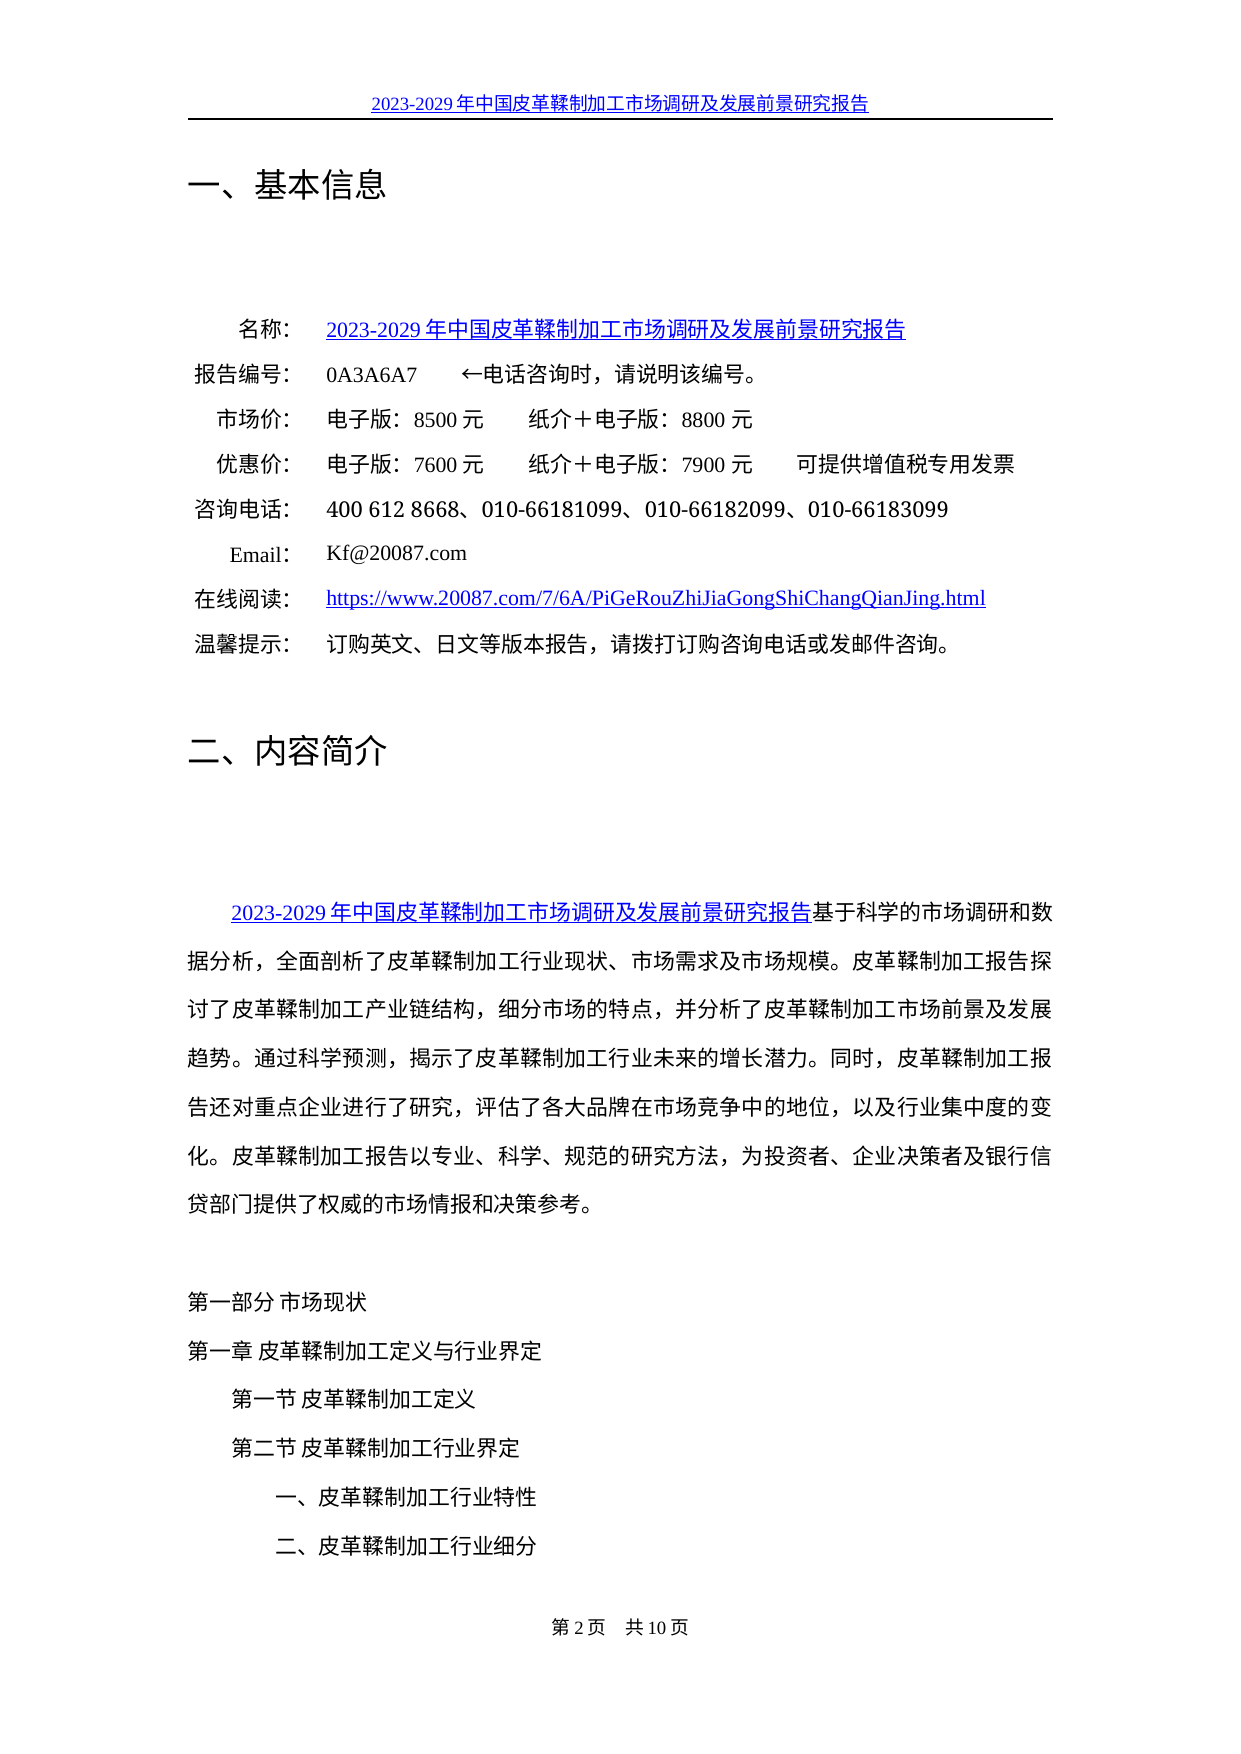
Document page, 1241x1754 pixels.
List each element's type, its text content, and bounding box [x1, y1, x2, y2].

table_cell 在线阅读： [167, 582, 315, 627]
table_header 名称： [167, 312, 315, 357]
table_cell 报告编号： [167, 357, 315, 402]
title 一、基本信息 [187, 150, 1053, 215]
table_cell Kf@20087.com [315, 537, 1073, 582]
table_cell 优惠价： [167, 447, 315, 492]
table_header 2023-2029年中国皮革鞣制加工市场调研及发展前景研究报告 [315, 312, 1073, 357]
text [187, 894, 1053, 1561]
table_cell 市场价： [167, 402, 315, 447]
table_cell 400 612 8668、010-66181099、010-66182099、010-66183099 [315, 492, 1073, 537]
table_cell 0A3A6A7 ←电话咨询时，请说明该编号。 [315, 357, 1073, 402]
table_cell 电子版：7600 元 纸介＋电子版：7900 元 可提供增值税专用发票 [315, 447, 1073, 492]
table_cell 订购英文、日文等版本报告，请拨打订购咨询电话或发邮件咨询。 [315, 627, 1073, 672]
table_cell 温馨提示： [167, 627, 315, 672]
title 二、内容简介 [187, 717, 1053, 782]
table_cell Email： [167, 537, 315, 582]
table_cell 电子版：8500 元 纸介＋电子版：8800 元 [315, 402, 1073, 447]
table_cell 咨询电话： [167, 492, 315, 537]
table_cell [315, 582, 1073, 627]
